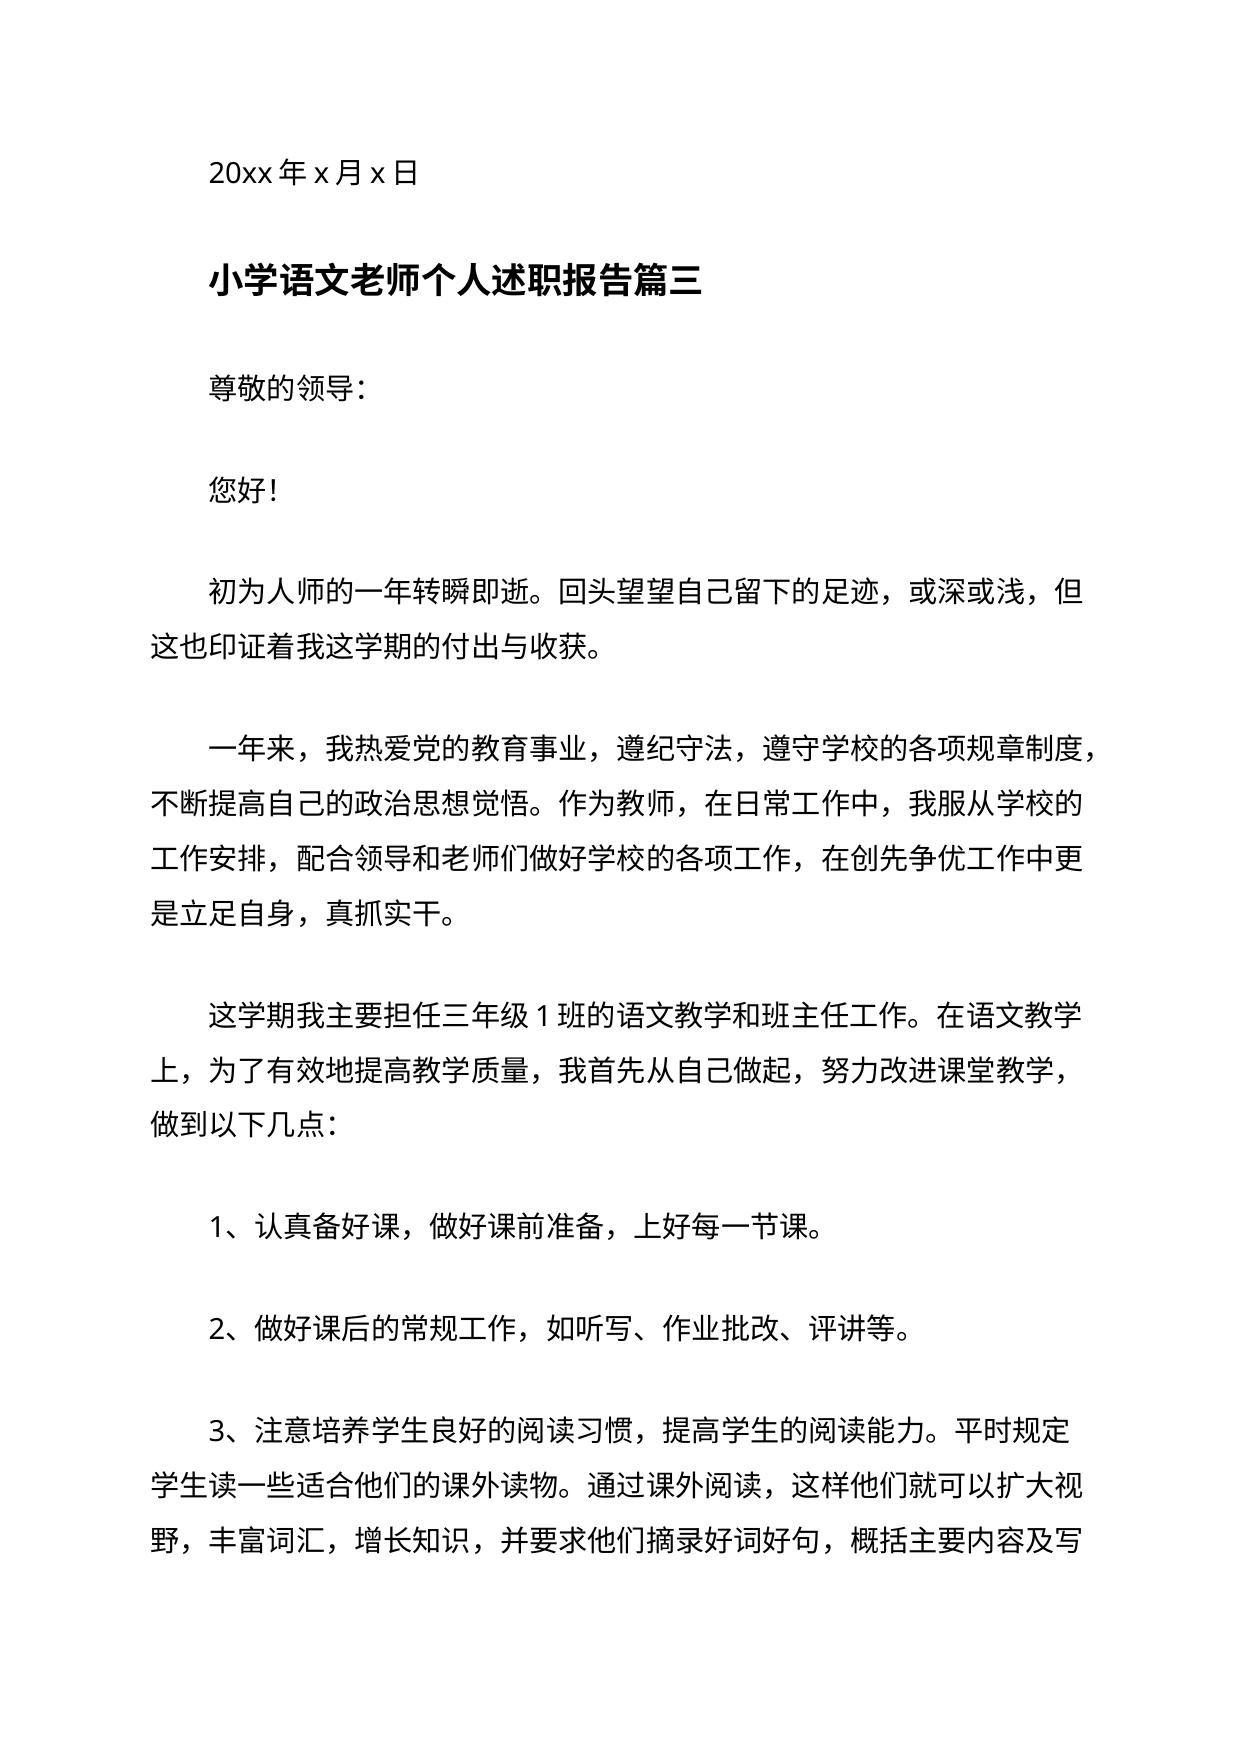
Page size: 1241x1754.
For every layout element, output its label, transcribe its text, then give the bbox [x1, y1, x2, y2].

text 一年来，我热爱党的教育事业，遵纪守法，遵守学校的各项规章制度，不断提高自己的政治思想觉悟。作为教师，在日常工作中，我服从学校的工作安排，配合领导和老师们做好学校的各项工作，在创先争优工作中更是立足自身，真抓实干。 [150, 726, 1090, 933]
text 20xx年x月x日 [150, 150, 1090, 192]
text 小学语文老师个人述职报告篇三 [150, 252, 1090, 303]
text 1、认真备好课，做好课前准备，上好每一节课。 [150, 1204, 1090, 1246]
text 尊敬的领导： [150, 365, 1090, 408]
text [150, 1408, 1090, 1560]
text 2、做好课后的常规工作，如听写、作业批改、评讲等。 [150, 1306, 1090, 1348]
text 您好！ [150, 467, 1090, 509]
text 这学期我主要担任三年级1班的语文教学和班主任工作。在语文教学上，为了有效地提高教学质量，我首先从自己做起，努力改进课堂教学，做到以下几点： [150, 992, 1090, 1144]
text 初为人师的一年转瞬即逝。回头望望自己留下的足迹，或深或浅，但这也印证着我这学期的付出与收获。 [150, 569, 1090, 666]
